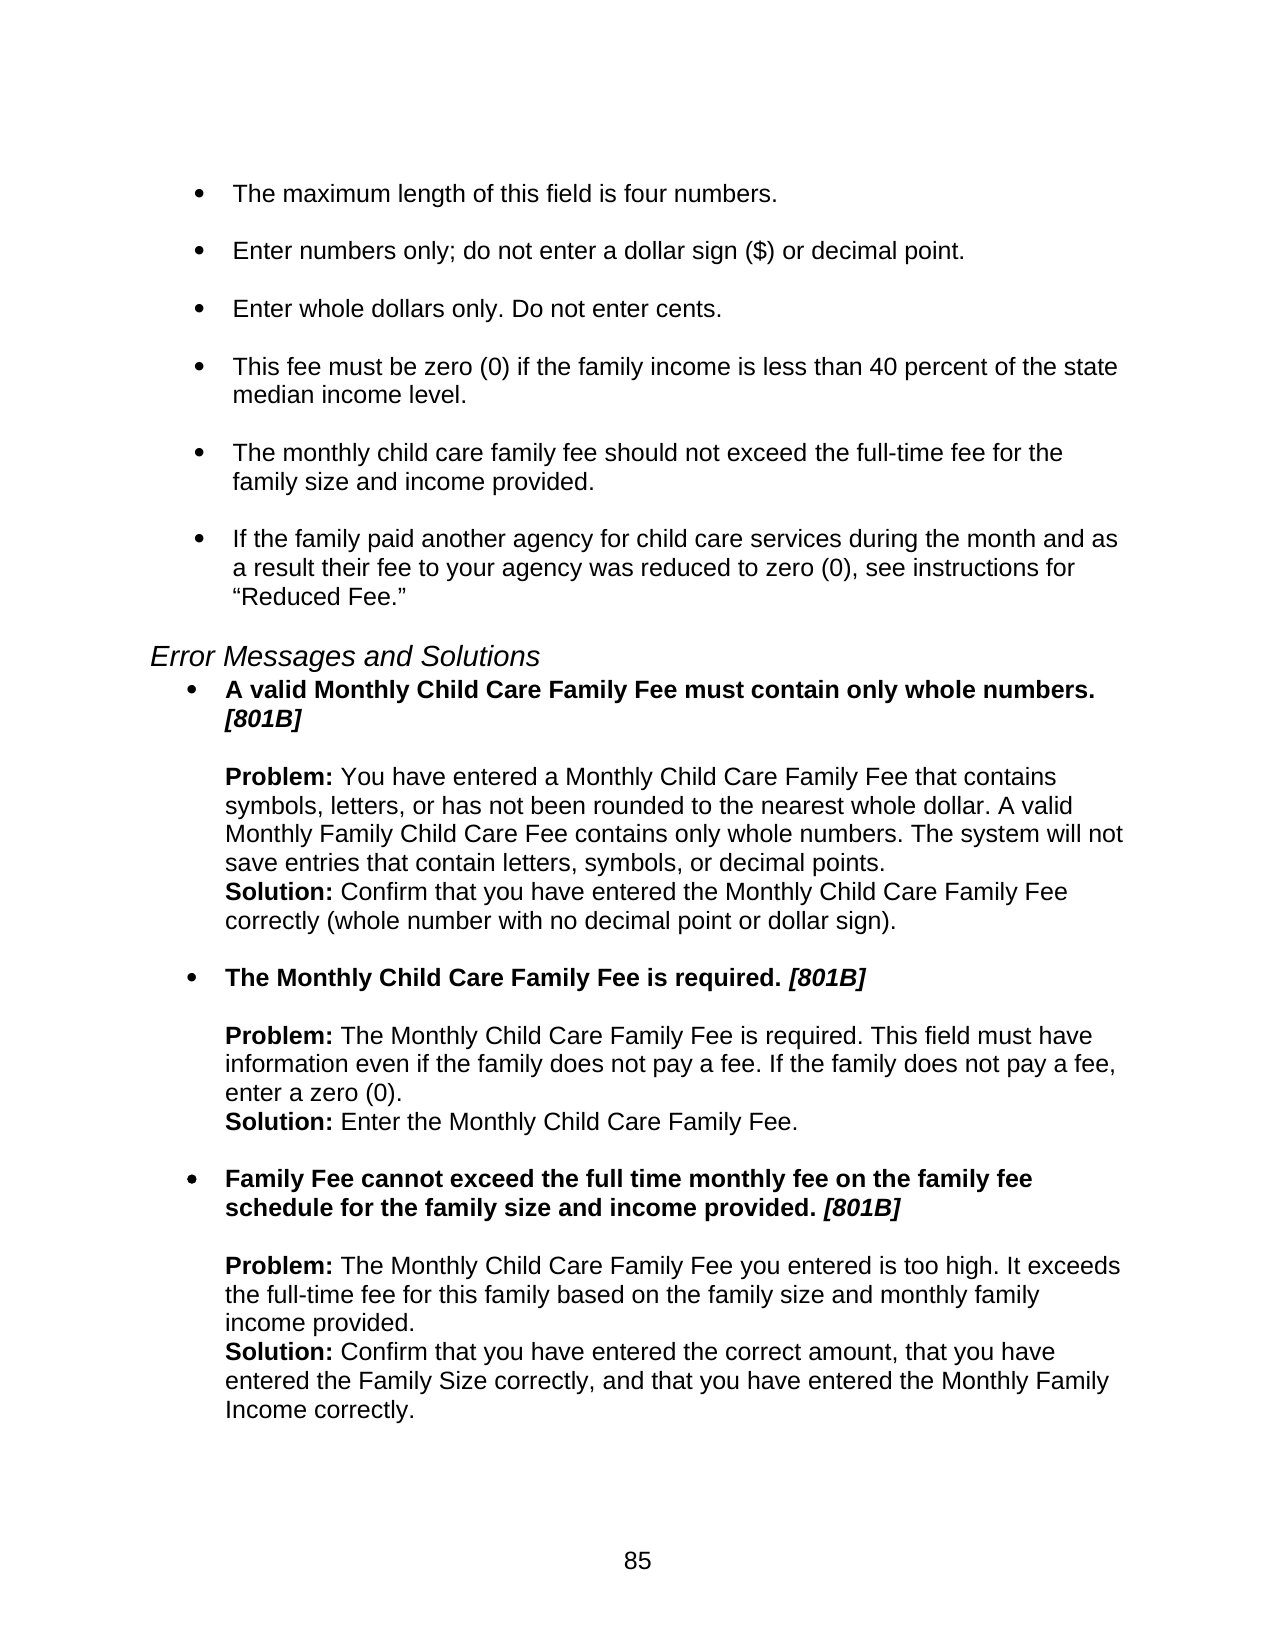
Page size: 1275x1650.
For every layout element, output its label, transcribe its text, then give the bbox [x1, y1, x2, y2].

list Enter whole dollars only. Do not enter cents. [195, 294, 1125, 323]
list This fee must be zero (0) if the family income is less than 40 percent of the state median income level. [195, 352, 1125, 409]
list If the family paid another agency for child care services during the month and as a result their fee to your agency was reduced to zero (0), see instructions for “Reduced Fee.” [195, 524, 1125, 611]
text Solution: Confirm that you have entered the Monthly Child Care Family Fee correctly (whole number with no decimal point or dollar sign). [225, 877, 1125, 934]
list Family Fee cannot exceed the full time monthly fee on the family fee schedule for the family size and income provided. [801B] [187, 1164, 1125, 1222]
text Solution: Enter the Monthly Child Care Family Fee. [225, 1107, 1125, 1136]
list The Monthly Child Care Family Fee is required. [801B] [187, 963, 1125, 992]
list The maximum length of this field is four numbers. [195, 179, 1125, 208]
text Problem: The Monthly Child Care Family Fee is required. This field must have information even if the family does not pay a fee. If the family does not pay a fee, enter a zero (0). [225, 1021, 1125, 1107]
list The monthly child care family fee should not exceed the full-time fee for the family size and income provided. [195, 438, 1125, 496]
list A valid Monthly Child Care Family Fee must contain only whole numbers. [801B] [187, 676, 1125, 733]
list Enter numbers only; do not enter a dollar sign ($) or decimal point. [195, 236, 1125, 265]
subtitle Error Messages and Solutions [150, 639, 1125, 673]
text Solution: Confirm that you have entered the correct amount, that you have entered the Family Size correctly, and that you have entered the Monthly Family Income correctly. [225, 1337, 1125, 1423]
text Problem: You have entered a Monthly Child Care Family Fee that contains symbols, letters, or has not been rounded to the nearest whole dollar. A valid Monthly Family Child Care Fee contains only whole numbers. The system will not save entries that contain letters, symbols, or decimal points. [225, 762, 1125, 877]
text Problem: The Monthly Child Care Family Fee you entered is too high. It exceeds the full-time fee for this family based on the family size and monthly family income provided. [225, 1251, 1125, 1337]
